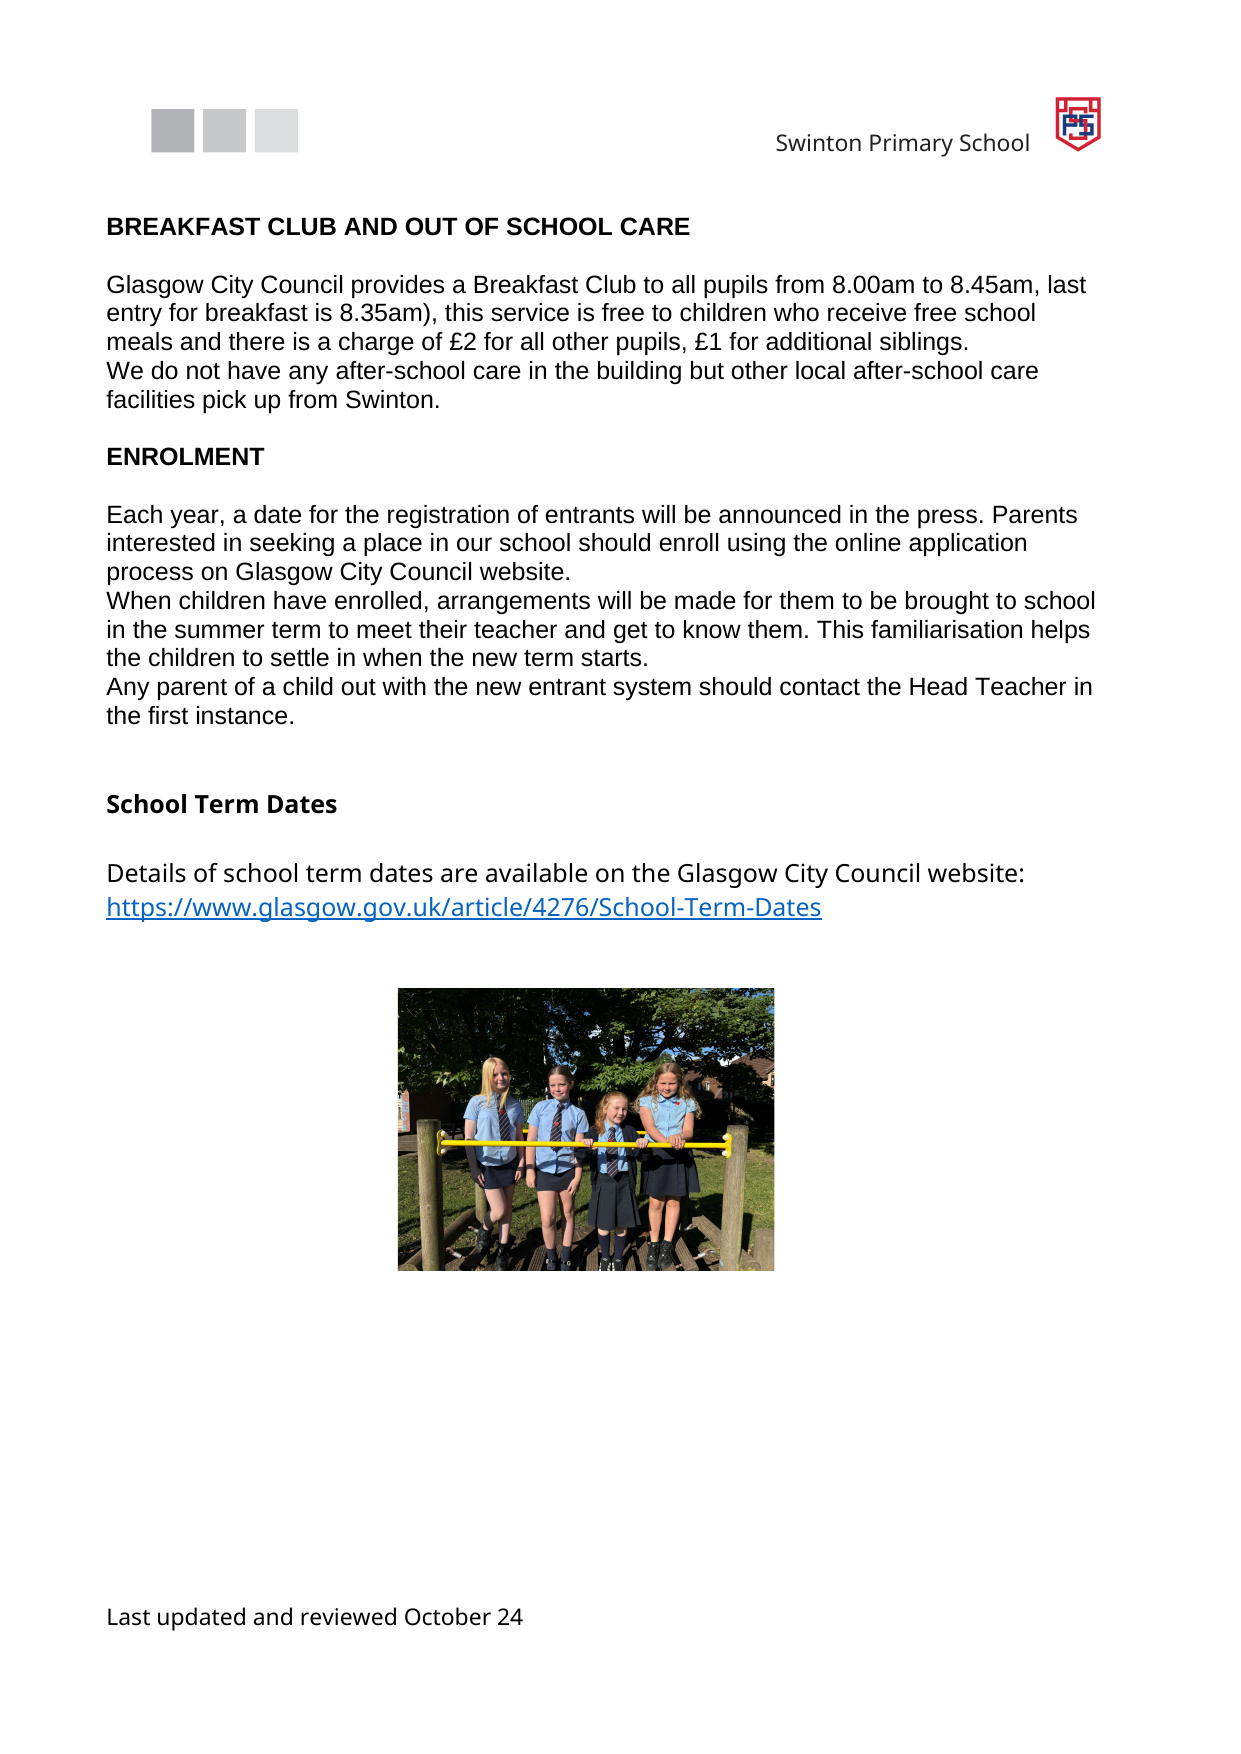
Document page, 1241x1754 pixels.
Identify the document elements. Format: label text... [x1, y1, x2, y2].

text Each year, a date for the registration of entrants will be announced in the press. Parents interested in seeking a place in our school should enroll using the online application process on Glasgow City Council website. [106, 499, 1105, 586]
picture [397, 988, 775, 1271]
text Glasgow City Council provides a Breakfast Club to all pupils from 8.00am to 8.45am, last entry for breakfast is 8.35am), this service is free to children who receive free school meals and there is a charge of £2 for all other pupils, £1 for additional siblings. [106, 269, 1105, 356]
picture [1054, 96, 1102, 152]
text School Term Dates [106, 787, 1105, 821]
text Any parent of a child out with the new entrant system should contact the Head Teacher in the first instance. [106, 672, 1105, 729]
text We do not have any after-school care in the building but other local after-school care facilities pick up from Swinton. [106, 356, 1105, 413]
text ENROLMENT [106, 442, 1105, 471]
text When children have enrolled, arrangements will be made for them to be brought to school in the summer term to meet their teacher and get to know them. This familiarisation helps the children to settle in when the new term starts. [106, 586, 1105, 672]
text BREAKFAST CLUB AND OUT OF SCHOOL CARE [106, 212, 1105, 241]
text Details of school term dates are available on the Glasgow City Council website: https://www.glasgow.gov.uk/article/4276/School-Term-Dates [106, 855, 1105, 923]
